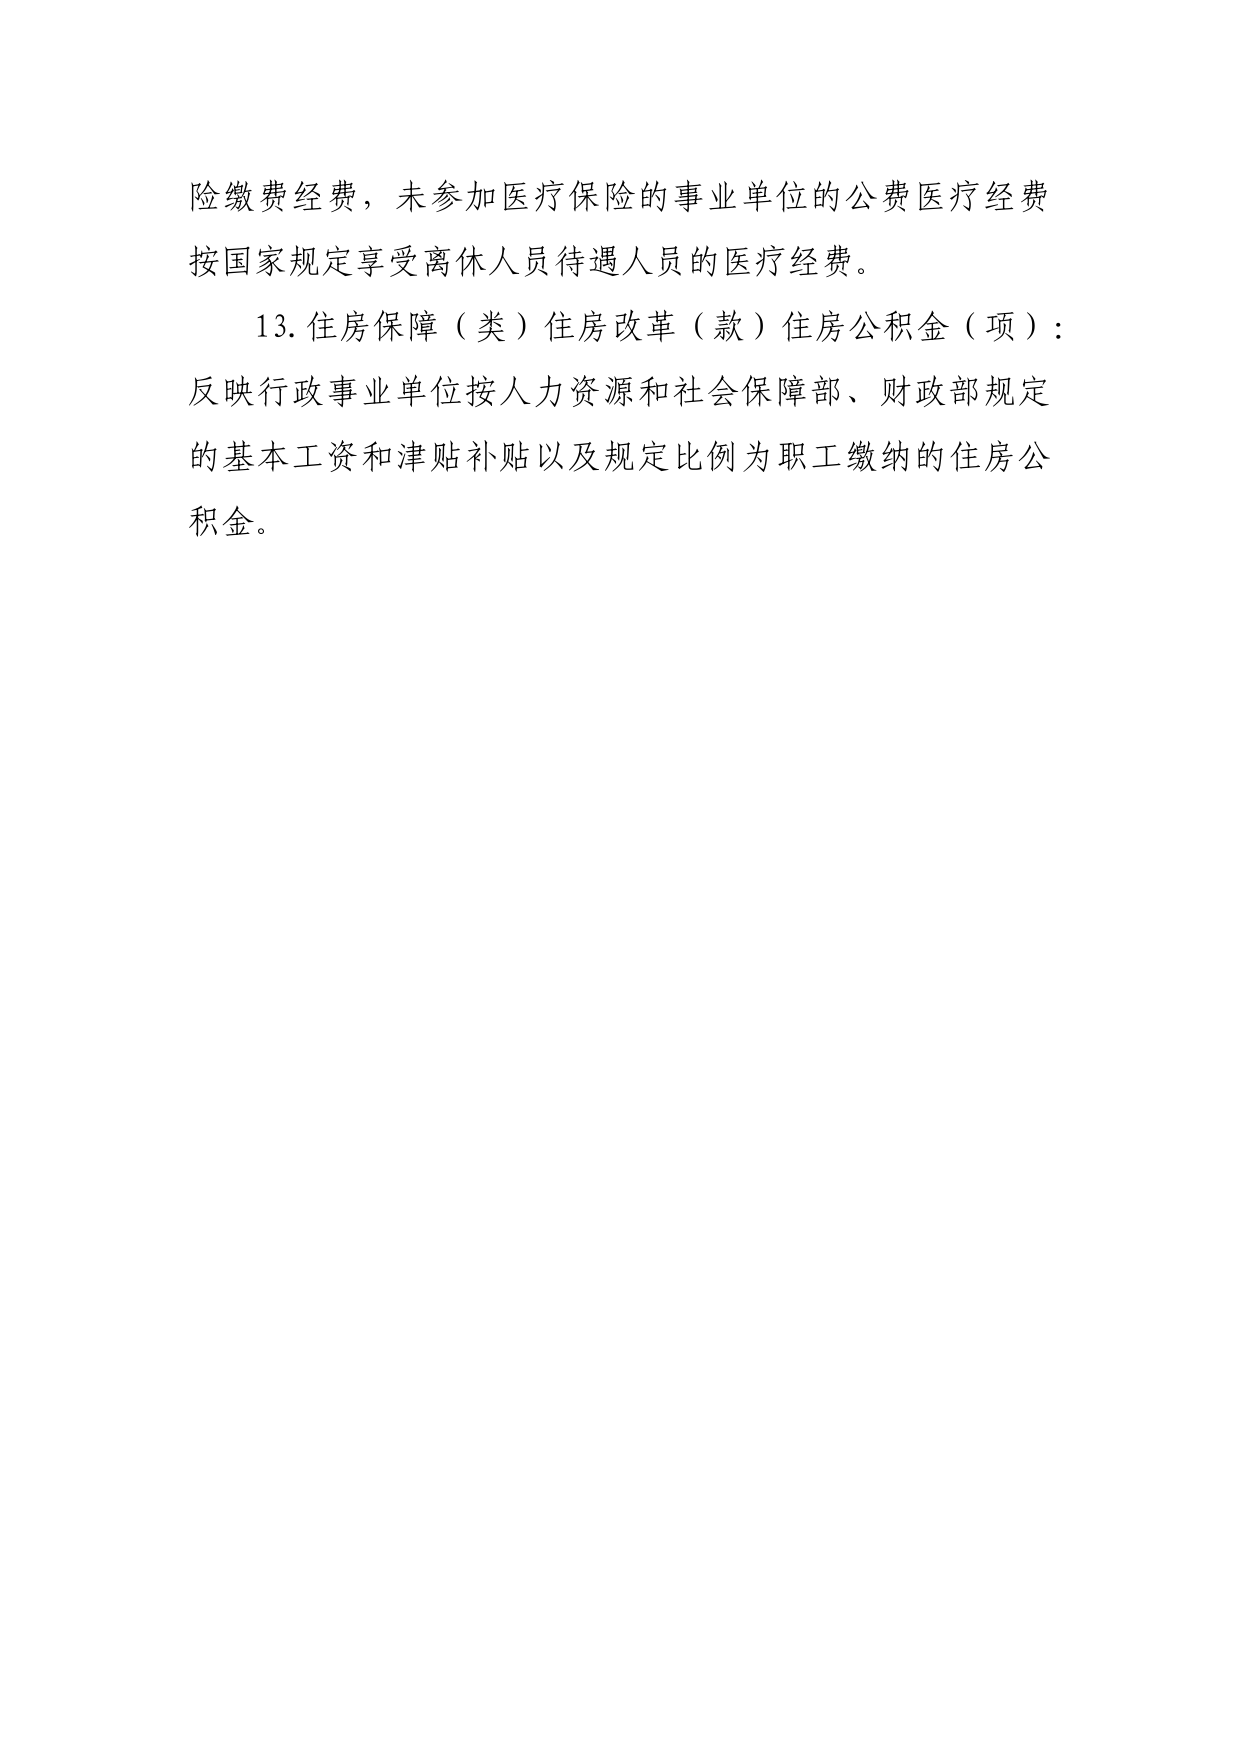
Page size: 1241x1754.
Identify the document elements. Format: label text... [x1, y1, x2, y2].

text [187, 162, 1053, 292]
text 13.住房保障（类）住房改革（款）住房公积金（项）：反映行政事业单位按人力资源和社会保障部、财政部规定的基本工资和津贴补贴以及规定比例为职工缴纳的住房公积金。 [187, 292, 1053, 552]
